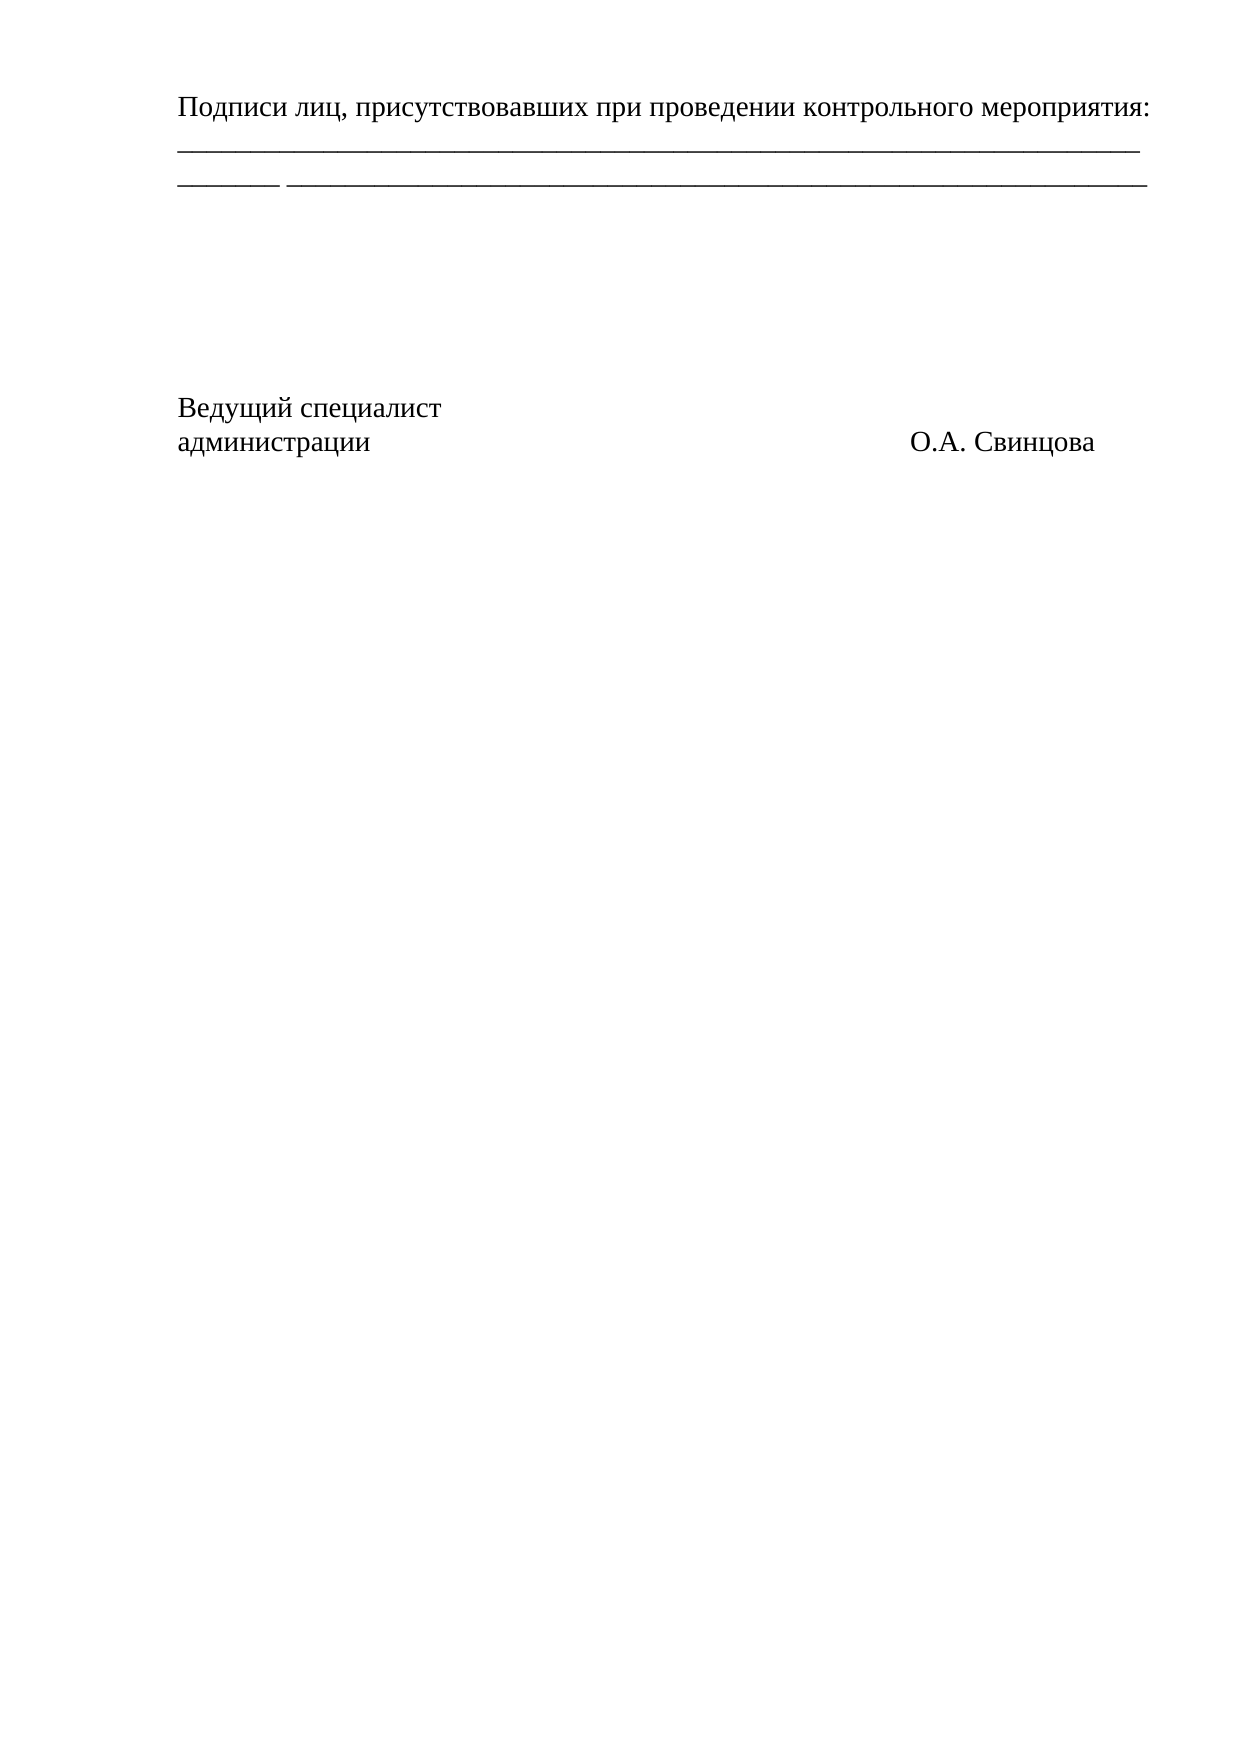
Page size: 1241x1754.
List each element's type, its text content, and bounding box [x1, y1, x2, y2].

text Подписи лиц, присутствовавших при проведении контрольного мероприятия: _________________________________________________________________________ ___________________________________________________________ [177, 89, 1152, 189]
text Ведущий специалист [177, 391, 1152, 424]
text администрации О.А. Свинцова [177, 424, 1152, 458]
